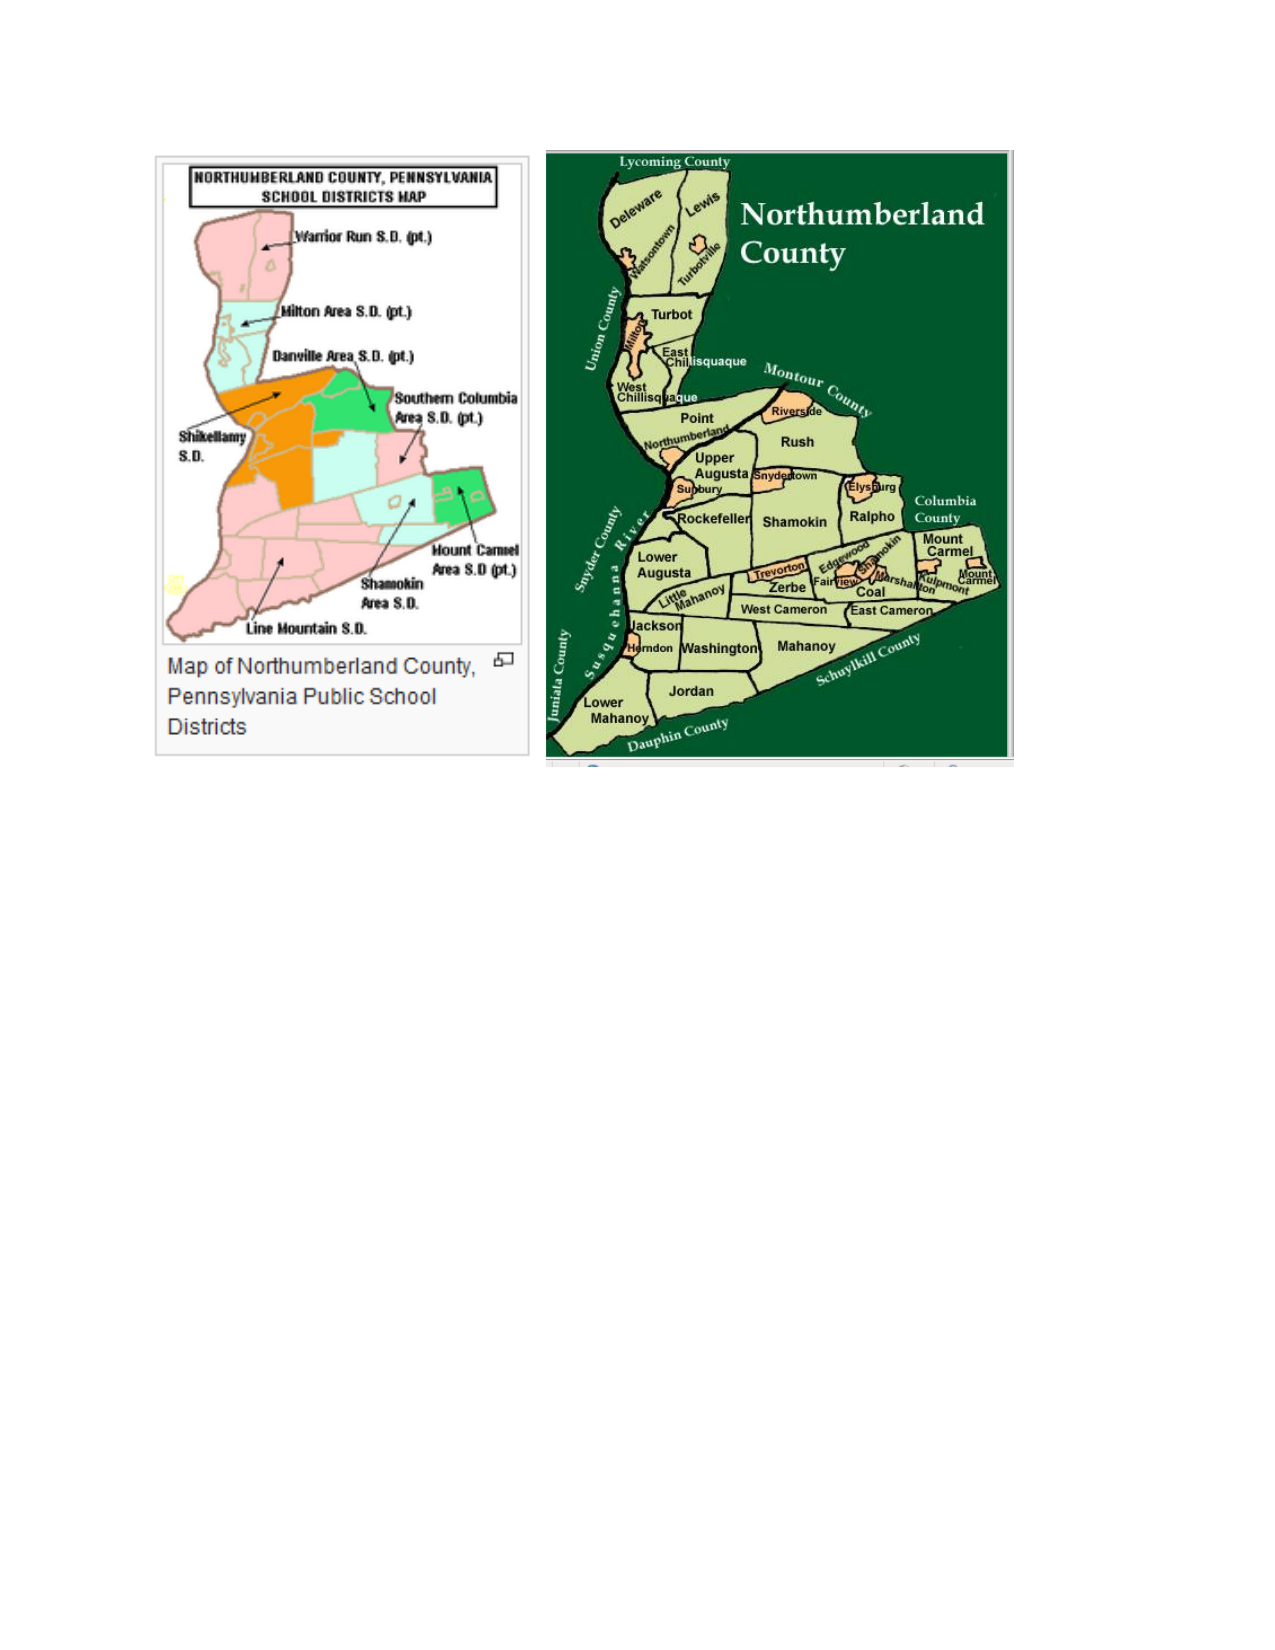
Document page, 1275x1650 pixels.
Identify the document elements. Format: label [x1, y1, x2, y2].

picture [150, 150, 1014, 767]
